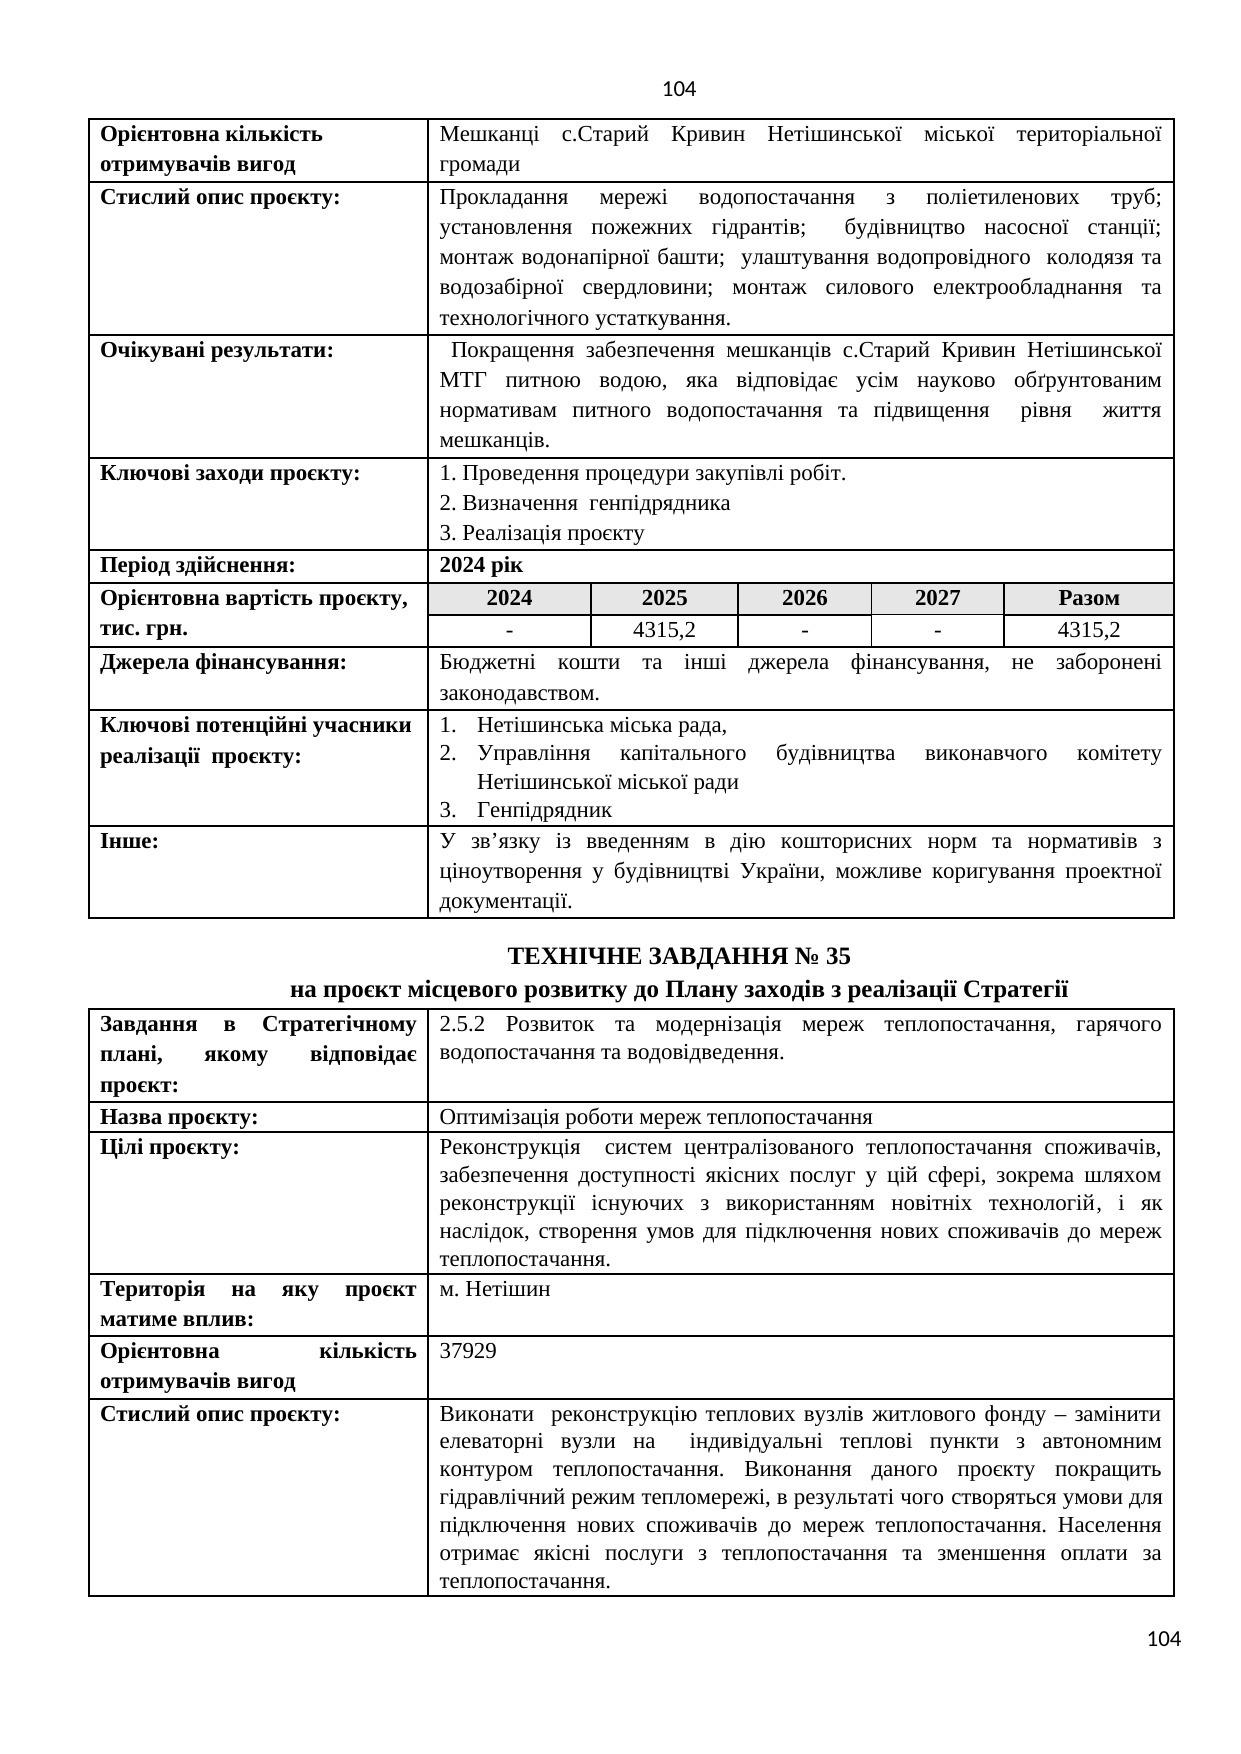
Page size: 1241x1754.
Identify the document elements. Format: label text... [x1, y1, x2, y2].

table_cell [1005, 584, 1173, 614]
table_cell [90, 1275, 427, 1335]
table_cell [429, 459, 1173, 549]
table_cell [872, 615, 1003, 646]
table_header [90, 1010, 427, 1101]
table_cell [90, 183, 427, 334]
text ТЕХНІЧНЕ ЗАВДАННЯ № 35 [177, 941, 1181, 970]
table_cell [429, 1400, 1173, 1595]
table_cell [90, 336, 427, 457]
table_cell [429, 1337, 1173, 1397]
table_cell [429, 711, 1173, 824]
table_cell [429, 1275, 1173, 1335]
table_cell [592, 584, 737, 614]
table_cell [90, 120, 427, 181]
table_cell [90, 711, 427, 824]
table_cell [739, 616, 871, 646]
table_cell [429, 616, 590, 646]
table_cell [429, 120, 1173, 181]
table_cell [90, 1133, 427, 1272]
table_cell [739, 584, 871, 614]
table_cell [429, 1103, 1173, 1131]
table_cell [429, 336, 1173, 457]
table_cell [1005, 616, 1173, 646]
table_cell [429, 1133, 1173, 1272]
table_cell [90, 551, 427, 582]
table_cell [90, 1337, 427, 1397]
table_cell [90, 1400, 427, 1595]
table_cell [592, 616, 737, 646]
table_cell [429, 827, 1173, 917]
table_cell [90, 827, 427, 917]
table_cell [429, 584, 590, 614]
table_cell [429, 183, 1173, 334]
text на проєкт місцевого розвитку до Плану заходів з реалізації Стратегії [177, 974, 1181, 1003]
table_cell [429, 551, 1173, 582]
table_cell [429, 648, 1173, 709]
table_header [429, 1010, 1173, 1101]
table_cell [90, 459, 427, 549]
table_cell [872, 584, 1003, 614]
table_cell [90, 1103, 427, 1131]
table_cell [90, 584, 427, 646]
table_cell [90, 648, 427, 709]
